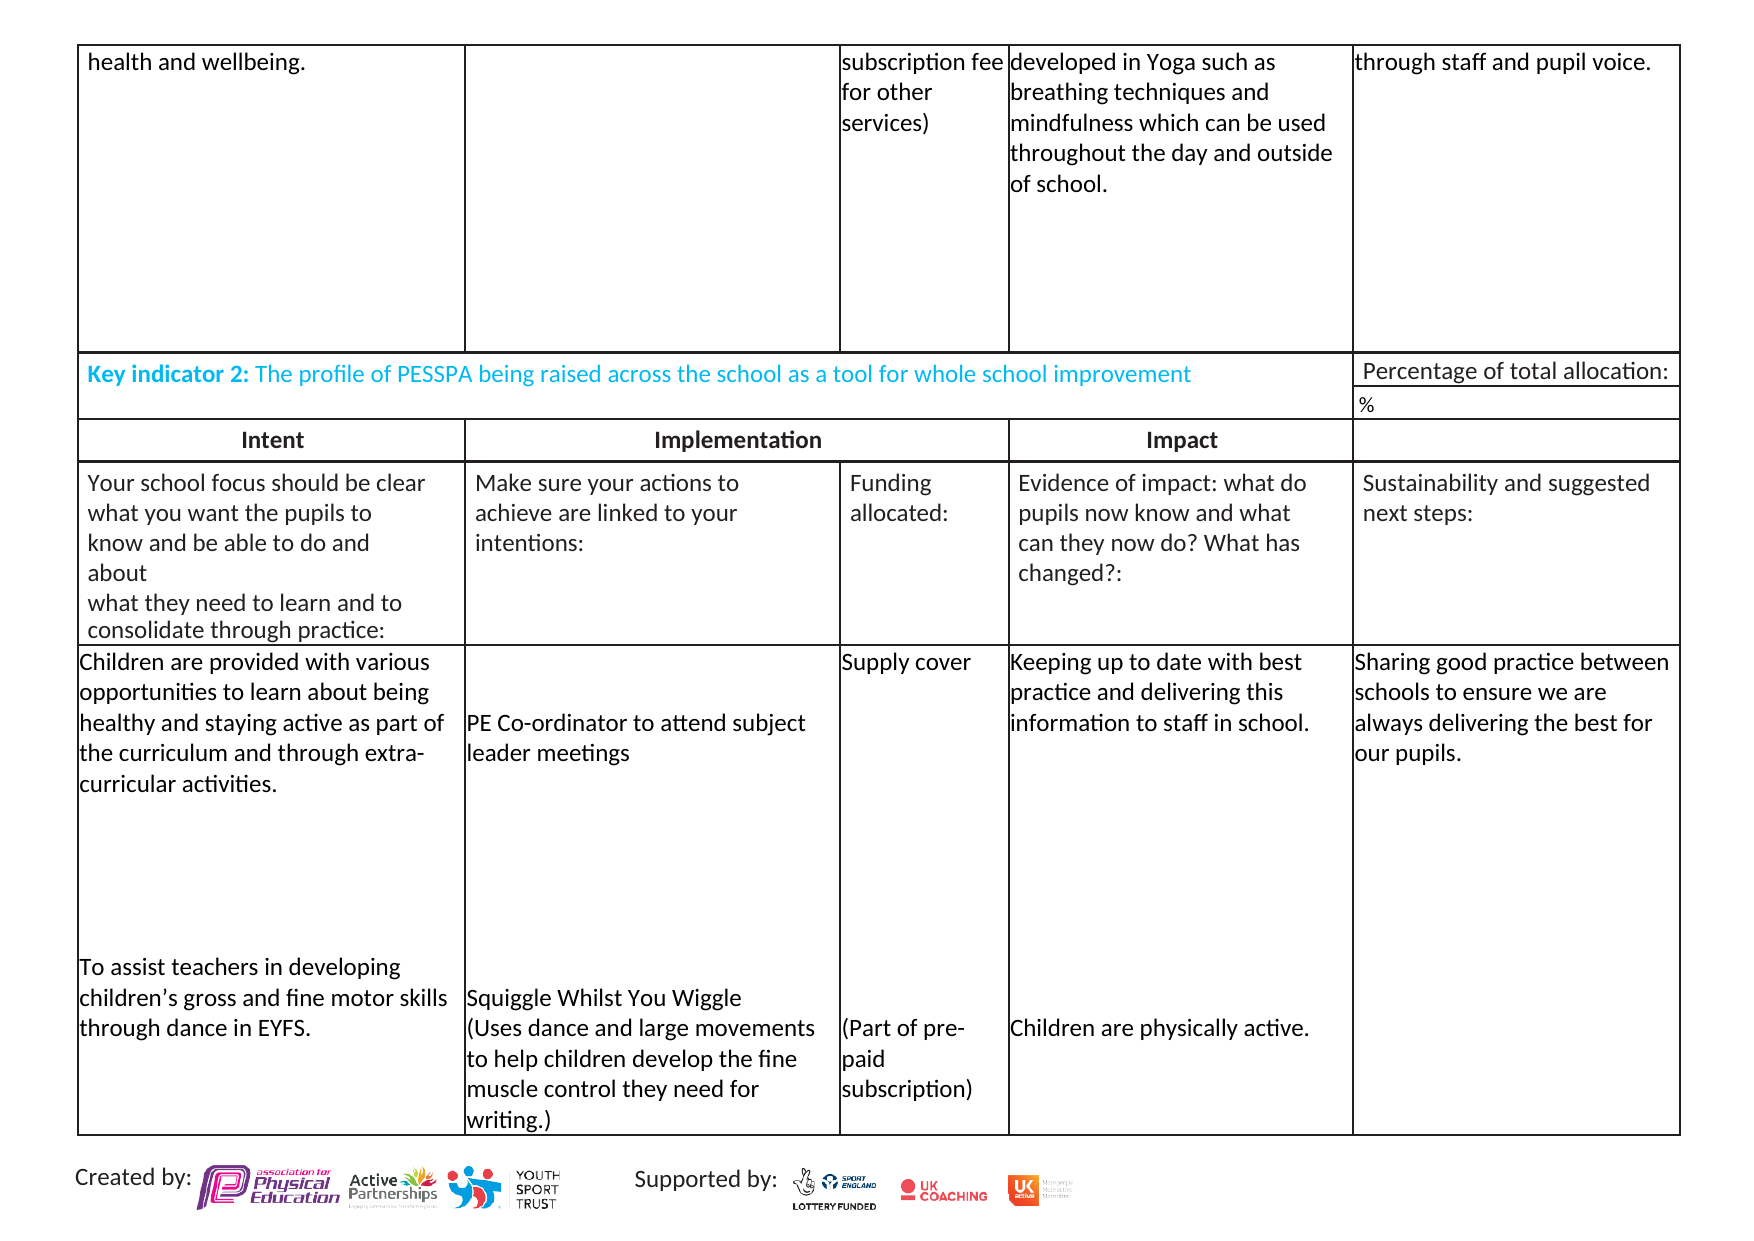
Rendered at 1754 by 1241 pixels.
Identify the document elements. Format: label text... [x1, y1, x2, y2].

table_cell Your school focus should be clear what you want the pupils to know and be able to do and about what they need to learn and to consolidate through practice: [79, 463, 464, 644]
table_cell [79, 646, 464, 1134]
picture [1008, 1174, 1073, 1206]
table_cell [1354, 420, 1679, 460]
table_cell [466, 646, 839, 1134]
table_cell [1010, 646, 1352, 1134]
table_cell Implementation [466, 420, 1008, 460]
table_cell % [1354, 387, 1679, 418]
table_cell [466, 46, 839, 351]
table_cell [841, 46, 1008, 351]
table_cell Percentage of total allocation: [1354, 354, 1679, 385]
table_cell Intent [79, 420, 464, 460]
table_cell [1354, 46, 1679, 351]
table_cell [1354, 646, 1679, 1134]
table_cell Sustainability and suggested next steps: [1354, 463, 1679, 644]
picture [793, 1168, 876, 1210]
table_cell Make sure your actions to achieve are linked to your intentions: [466, 463, 839, 644]
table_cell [79, 46, 464, 351]
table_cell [1010, 46, 1352, 351]
table_cell Impact [1010, 420, 1352, 460]
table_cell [841, 646, 1008, 1134]
picture [920, 1181, 987, 1201]
table_cell Key indicator 2: The profile of PESSPA being raised across the school as a tool for whole school improvement [79, 354, 1352, 418]
table_cell Funding allocated: [841, 463, 1008, 644]
picture [196, 1165, 560, 1210]
table_cell Evidence of impact: what do pupils now know and what can they now do? What has changed?: [1010, 463, 1352, 644]
